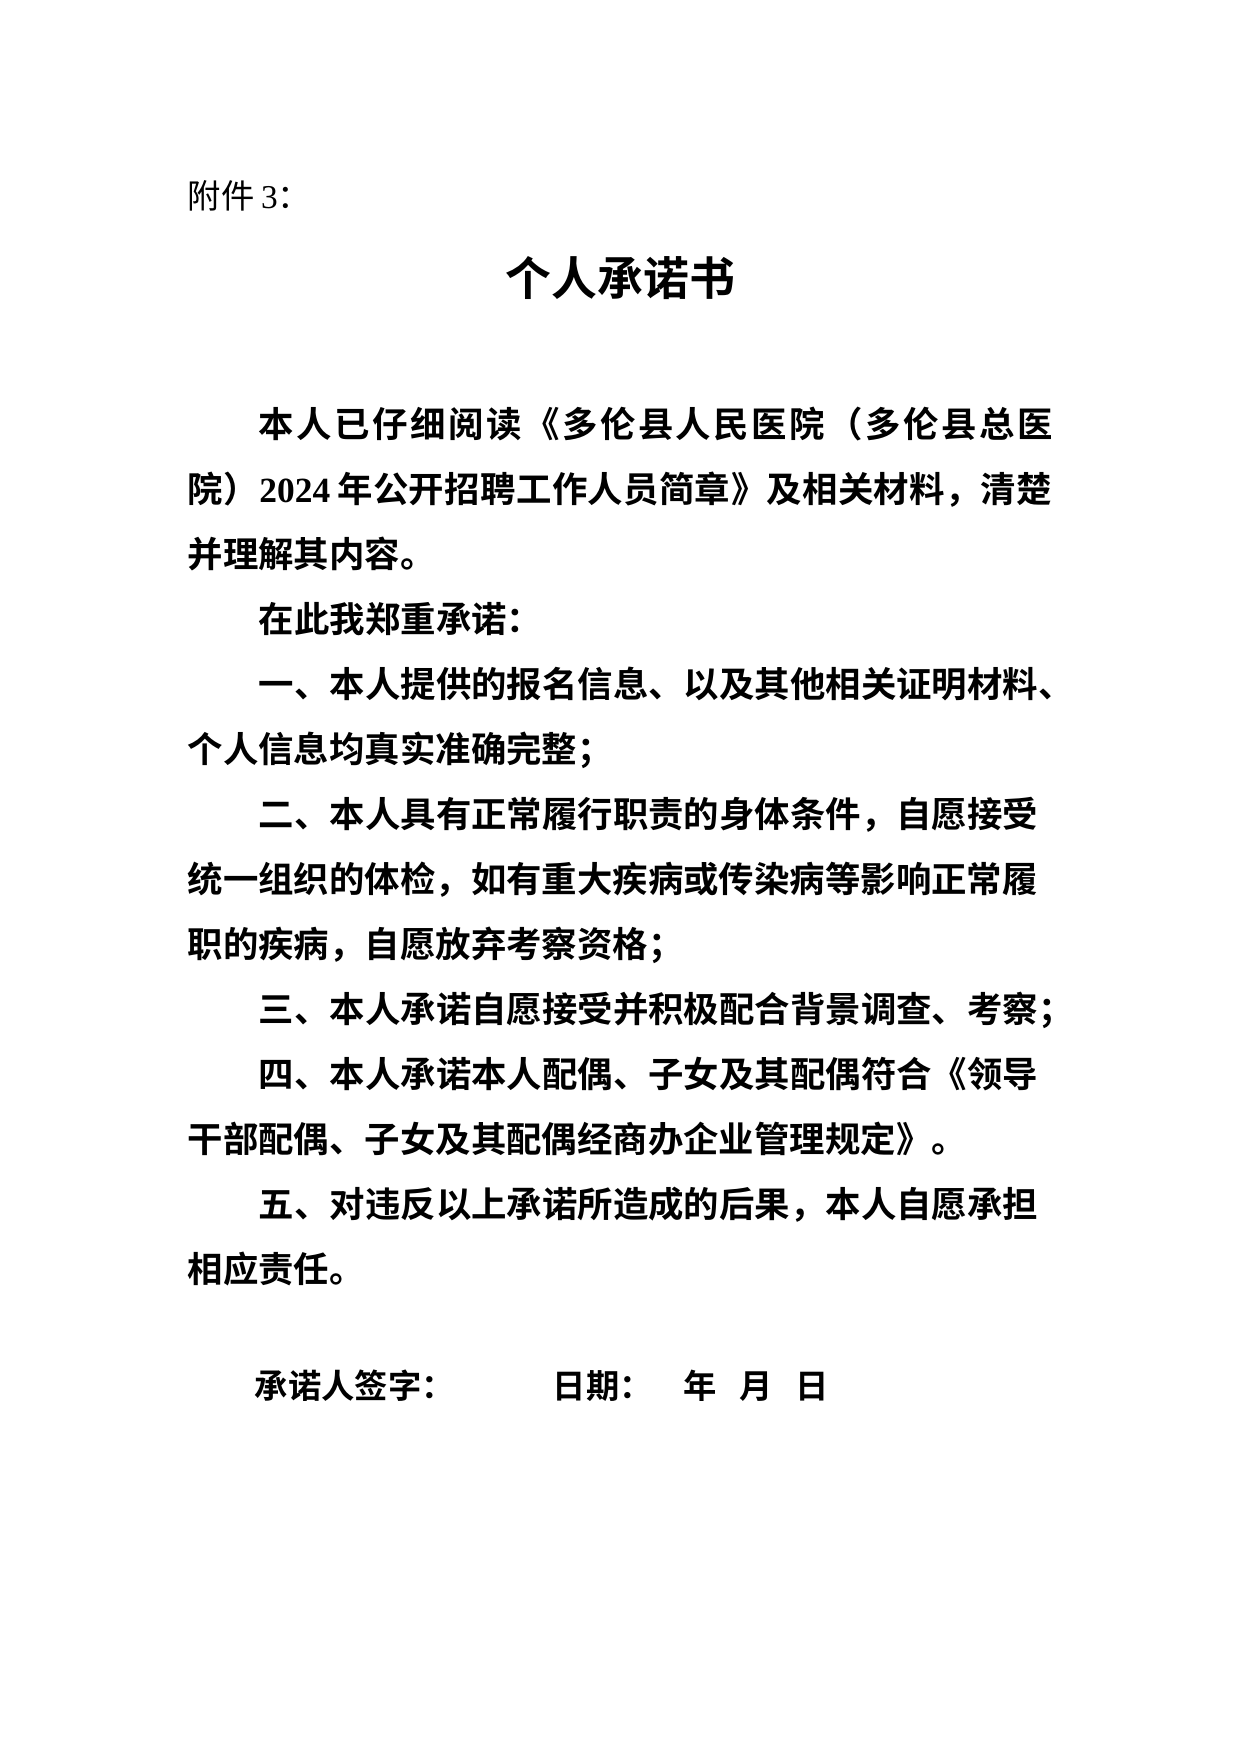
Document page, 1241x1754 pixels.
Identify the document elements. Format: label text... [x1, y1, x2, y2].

text 三、本人承诺自愿接受并积极配合背景调查、考察； [187, 974, 1053, 1039]
text 在此我郑重承诺： [187, 584, 1053, 649]
text 一、本人提供的报名信息、以及其他相关证明材料、个人信息均真实准确完整； [187, 649, 1053, 779]
text 四、本人承诺本人配偶、子女及其配偶符合《领导干部配偶、子女及其配偶经商办企业管理规定》。 [187, 1039, 1053, 1169]
text 承诺人签字： 日期： 年 月 日 [187, 1351, 1053, 1416]
text 二、本人具有正常履行职责的身体条件，自愿接受统一组织的体检，如有重大疾病或传染病等影响正常履职的疾病，自愿放弃考察资格； [187, 779, 1053, 974]
text 本人已仔细阅读《多伦县人民医院（多伦县总医院）2024年公开招聘工作人员简章》及相关材料，清楚并理解其内容。 [187, 389, 1053, 584]
text 五、对违反以上承诺所造成的后果，本人自愿承担相应责任。 [187, 1169, 1053, 1299]
text 附件3： [187, 162, 1053, 227]
text 个人承诺书 [187, 227, 1053, 324]
